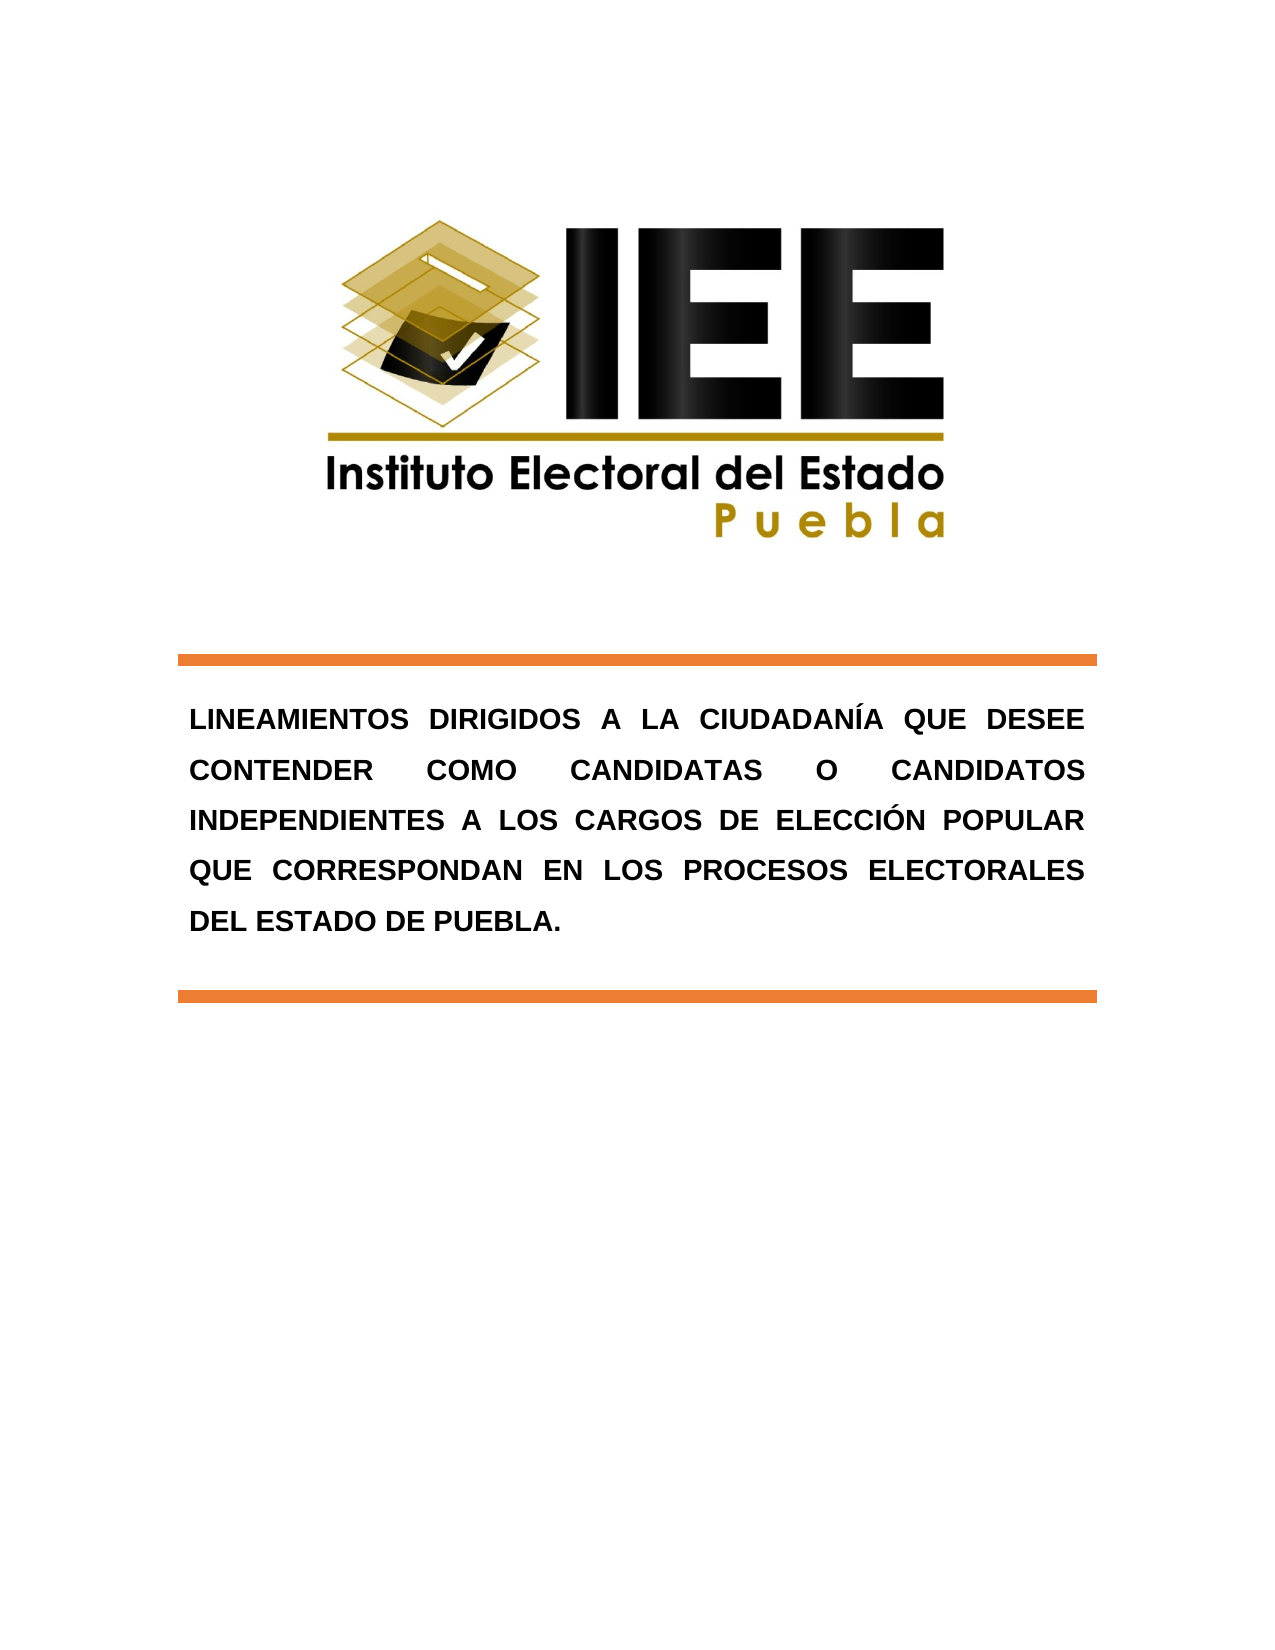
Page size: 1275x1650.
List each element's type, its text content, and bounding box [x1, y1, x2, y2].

picture [288, 147, 987, 606]
table_header LINEAMIENTOS DIRIGIDOS A LA CIUDADANÍA QUE DESEE CONTENDER COMO CANDIDATAS O CANDIDATOS INDEPENDIENTES A LOS CARGOS DE ELECCIÓN POPULAR QUE CORRESPONDAN EN LOS PROCESOS ELECTORALES DEL ESTADO DE PUEBLA. [178, 666, 1097, 990]
